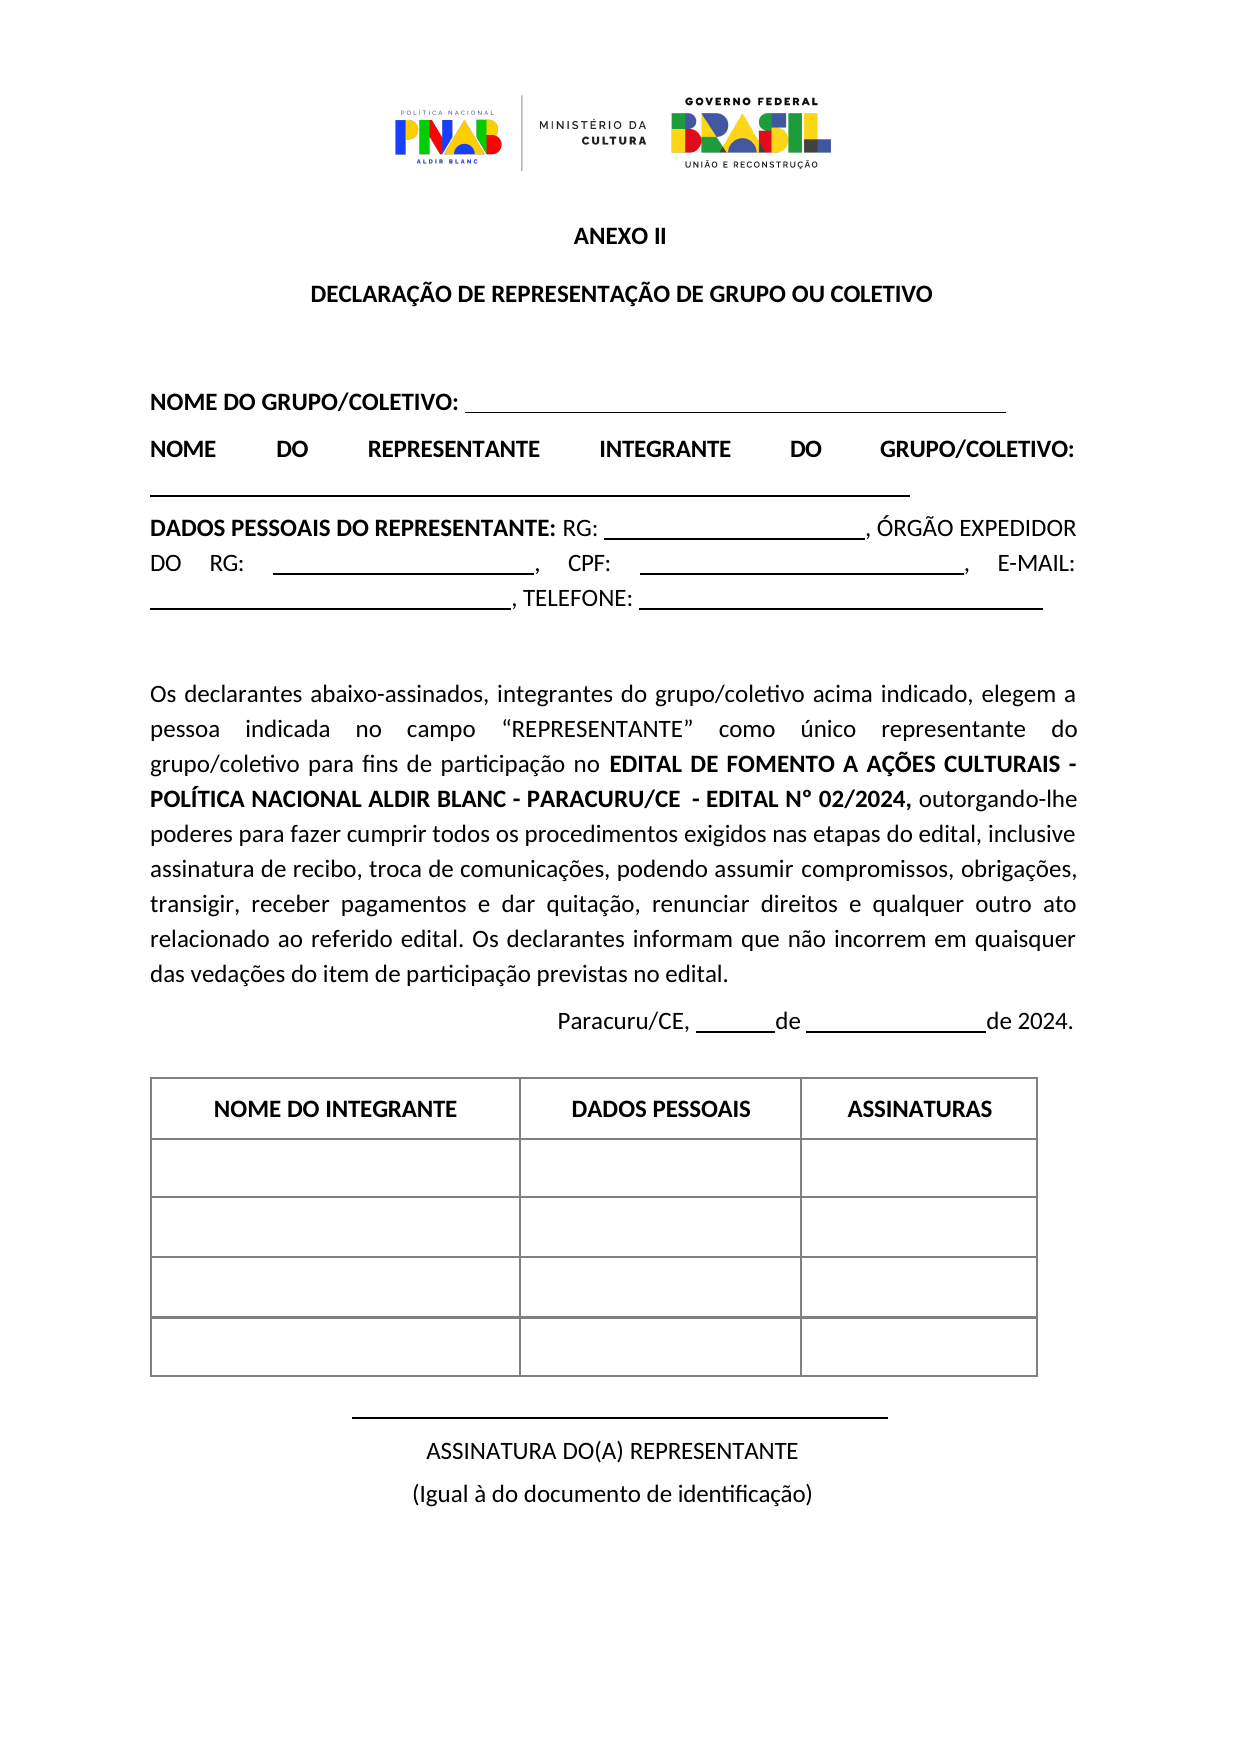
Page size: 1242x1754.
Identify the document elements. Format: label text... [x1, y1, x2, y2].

table_cell [802, 1140, 1036, 1196]
table_cell [152, 1258, 519, 1316]
table_header DADOS PESSOAIS [521, 1079, 800, 1137]
table_cell [152, 1319, 519, 1375]
text DADOS PESSOAIS DO REPRESENTANTE: RG: , ÓRGÃO EXPEDIDOR DO RG: , CPF: , E-MAIL: [150, 512, 1077, 578]
picture [387, 89, 510, 185]
table_cell [802, 1319, 1036, 1375]
table_cell [521, 1319, 800, 1375]
table_header ASSINATURAS [802, 1079, 1036, 1137]
text Os declarantes abaixo-assinados, integrantes do grupo/coletivo acima indicado, elegem a pessoa indicada no campo “REPRESENTANTE” como único representante do grupo/coletivo para fins de participação no EDITAL DE FOMENTO A AÇÕES CULTURAIS - POLÍTICA NACIONAL ALDIR BLANC - PARACURU/CE - EDITAL Nº 02/2024, outorgando-lhe poderes para fazer cumprir todos os procedimentos exigidos nas etapas do edital, inclusive assinatura de recibo, troca de comunicações, podendo assumir compromissos, obrigações, transigir, receber pagamentos e dar quitação, renunciar direitos e qualquer outro ato relacionado ao referido edital. Os declarantes informam que não incorrem em quaisquer das vedações do item de participação previstas no edital. [150, 678, 1077, 988]
text ASSINATURA DO(A) REPRESENTANTE [139, 1435, 1085, 1465]
table_cell [152, 1140, 519, 1196]
text Paracuru/CE, de de 2024. [557, 1005, 1152, 1036]
text (Igual à do documento de identificação) [139, 1478, 1085, 1508]
table_cell [802, 1258, 1036, 1316]
text DECLARAÇÃO DE REPRESENTAÇÃO DE GRUPO OU COLETIVO [310, 278, 1152, 308]
table_cell [521, 1140, 800, 1196]
table_cell [802, 1198, 1036, 1256]
table_cell [521, 1198, 800, 1256]
text NOME DO GRUPO/COLETIVO: [150, 386, 1152, 416]
text NOME DO REPRESENTANTE INTEGRANTE DO GRUPO/COLETIVO: [150, 433, 1152, 464]
picture [515, 78, 853, 185]
table_header NOME DO INTEGRANTE [152, 1079, 519, 1137]
text , TELEFONE: [150, 582, 1152, 613]
table_cell [521, 1258, 800, 1316]
table_cell [152, 1198, 519, 1256]
